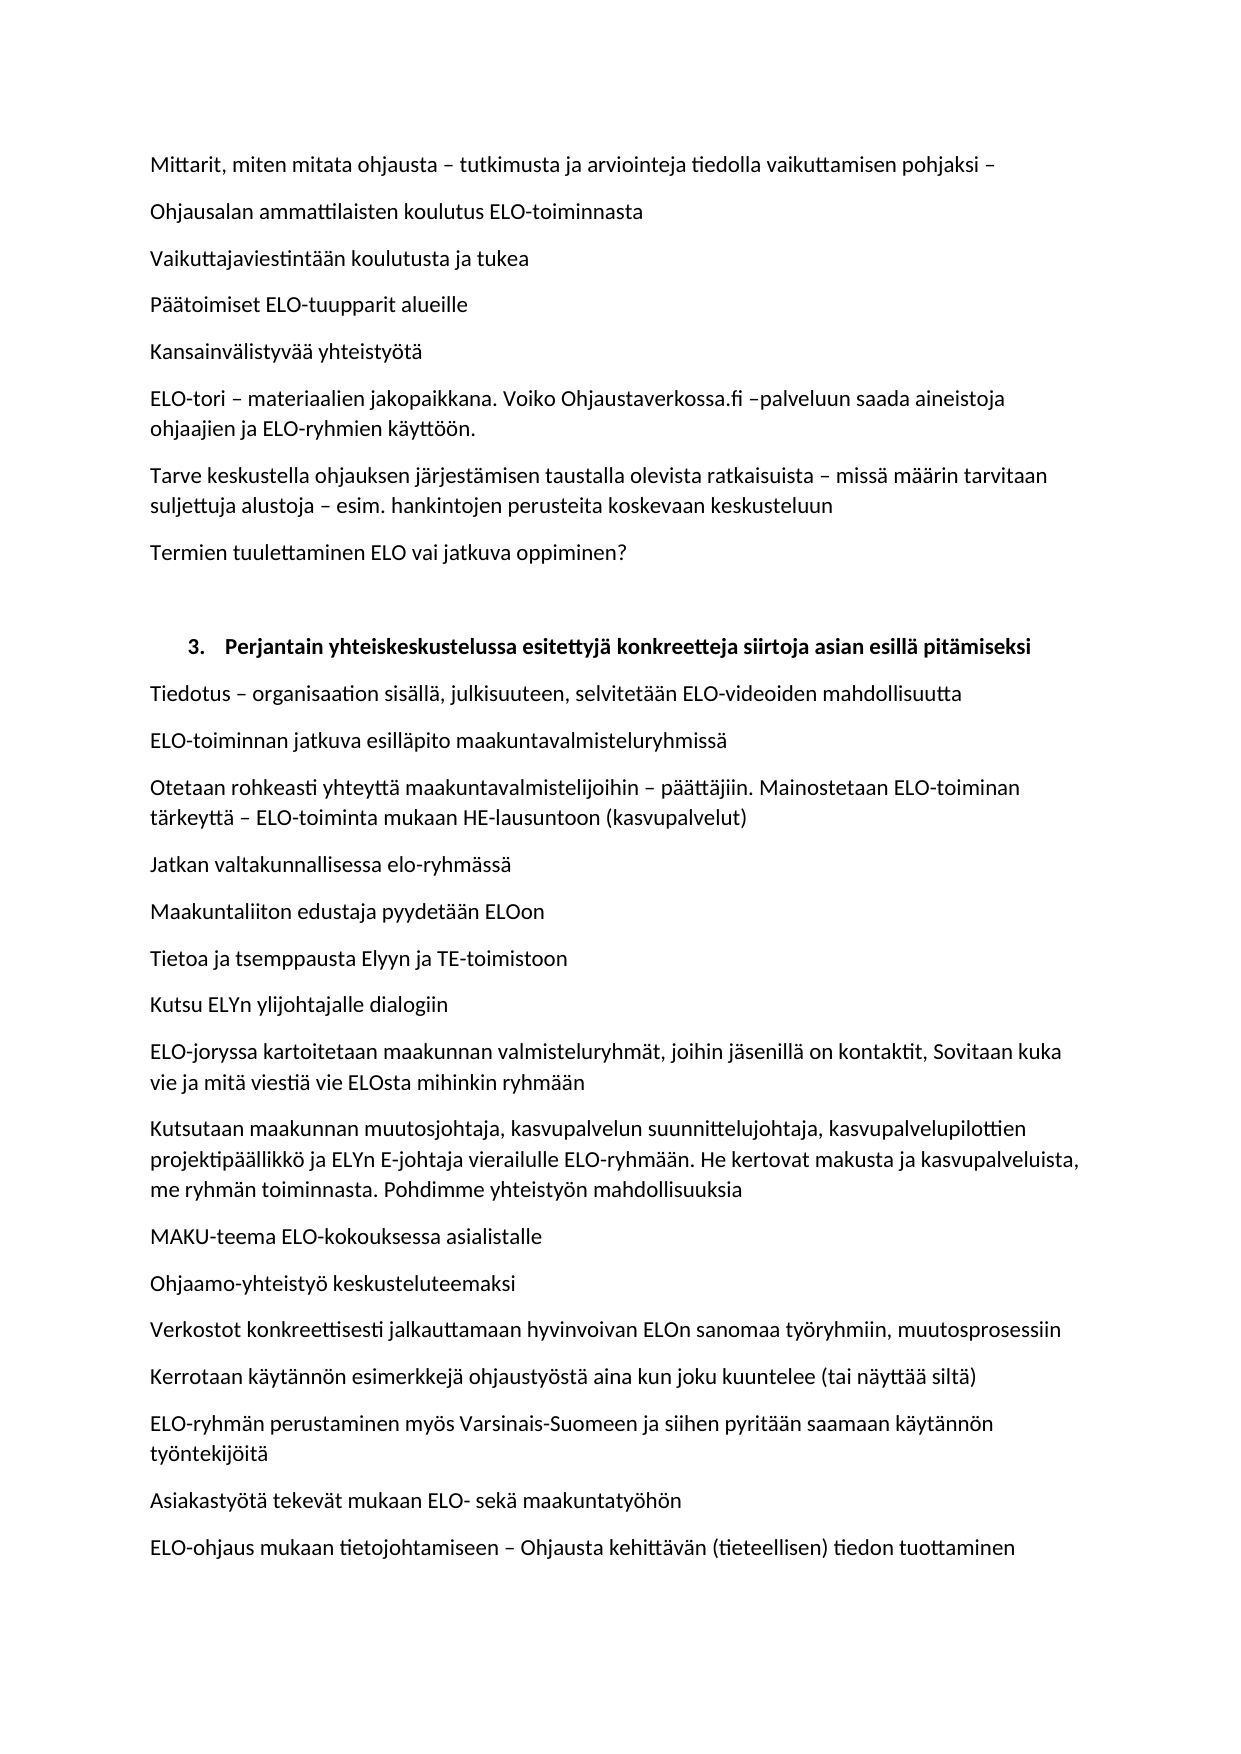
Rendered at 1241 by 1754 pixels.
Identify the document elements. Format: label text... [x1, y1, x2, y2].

text Maakuntaliiton edustaja pyydetään ELOon [150, 897, 1090, 925]
text Asiakastyötä tekevät mukaan ELO- sekä maakuntatyöhön [150, 1486, 1090, 1514]
text Vaikuttajaviestintään koulutusta ja tukea [150, 244, 1090, 272]
text Kutsu ELYn ylijohtajalle dialogiin [150, 991, 1090, 1019]
text Tiedotus – organisaation sisällä, julkisuuteen, selvitetään ELO-videoiden mahdollisuutta [150, 679, 1090, 707]
text Jatkan valtakunnallisessa elo-ryhmässä [150, 850, 1090, 878]
text Mittarit, miten mitata ohjausta – tutkimusta ja arviointeja tiedolla vaikuttamisen pohjaksi – [150, 150, 1090, 178]
text ELO-tori – materiaalien jakopaikkana. Voiko Ohjaustaverkossa.fi –palveluun saada aineistoja ohjaajien ja ELO-ryhmien käyttöön. [150, 384, 1090, 443]
text Kerrotaan käytännön esimerkkejä ohjaustyöstä aina kun joku kuuntelee (tai näyttää siltä) [150, 1362, 1090, 1391]
text Verkostot konkreettisesti jalkauttamaan hyvinvoivan ELOn sanomaa työryhmiin, muutosprosessiin [150, 1316, 1090, 1344]
list Perjantain yhteiskeskustelussa esitettyjä konkreetteja siirtoja asian esillä pitämiseksi [187, 632, 1090, 660]
text Termien tuulettaminen ELO vai jatkuva oppiminen? [150, 538, 1090, 567]
text Päätoimiset ELO-tuupparit alueille [150, 291, 1090, 319]
text Otetaan rohkeasti yhteyttä maakuntavalmistelijoihin – päättäjiin. Mainostetaan ELO-toiminan tärkeyttä – ELO-toiminta mukaan HE-lausuntoon (kasvupalvelut) [150, 773, 1090, 831]
text Kansainvälistyvää yhteistyötä [150, 337, 1090, 366]
text MAKU-teema ELO-kokouksessa asialistalle [150, 1222, 1090, 1250]
text Ohjausalan ammattilaisten koulutus ELO-toiminnasta [150, 197, 1090, 225]
text ELO-toiminnan jatkuva esilläpito maakuntavalmisteluryhmissä [150, 726, 1090, 754]
text ELO-joryssa kartoitetaan maakunnan valmisteluryhmät, joihin jäsenillä on kontaktit, Sovitaan kuka vie ja mitä viestiä vie ELOsta mihinkin ryhmään [150, 1037, 1090, 1096]
text Tarve keskustella ohjauksen järjestämisen taustalla olevista ratkaisuista – missä määrin tarvitaan suljettuja alustoja – esim. hankintojen perusteita koskevaan keskusteluun [150, 461, 1090, 520]
text Ohjaamo-yhteistyö keskusteluteemaksi [150, 1269, 1090, 1297]
text ELO-ryhmän perustaminen myös Varsinais-Suomeen ja siihen pyritään saamaan käytännön työntekijöitä [150, 1409, 1090, 1468]
text ELO-ohjaus mukaan tietojohtamiseen – Ohjausta kehittävän (tieteellisen) tiedon tuottaminen [150, 1533, 1090, 1561]
text Tietoa ja tsemppausta Elyyn ja TE-toimistoon [150, 944, 1090, 972]
text Kutsutaan maakunnan muutosjohtaja, kasvupalvelun suunnittelujohtaja, kasvupalvelupilottien projektipäällikkö ja ELYn E-johtaja vierailulle ELO-ryhmään. He kertovat makusta ja kasvupalveluista, me ryhmän toiminnasta. Pohdimme yhteistyön mahdollisuuksia [150, 1114, 1090, 1203]
